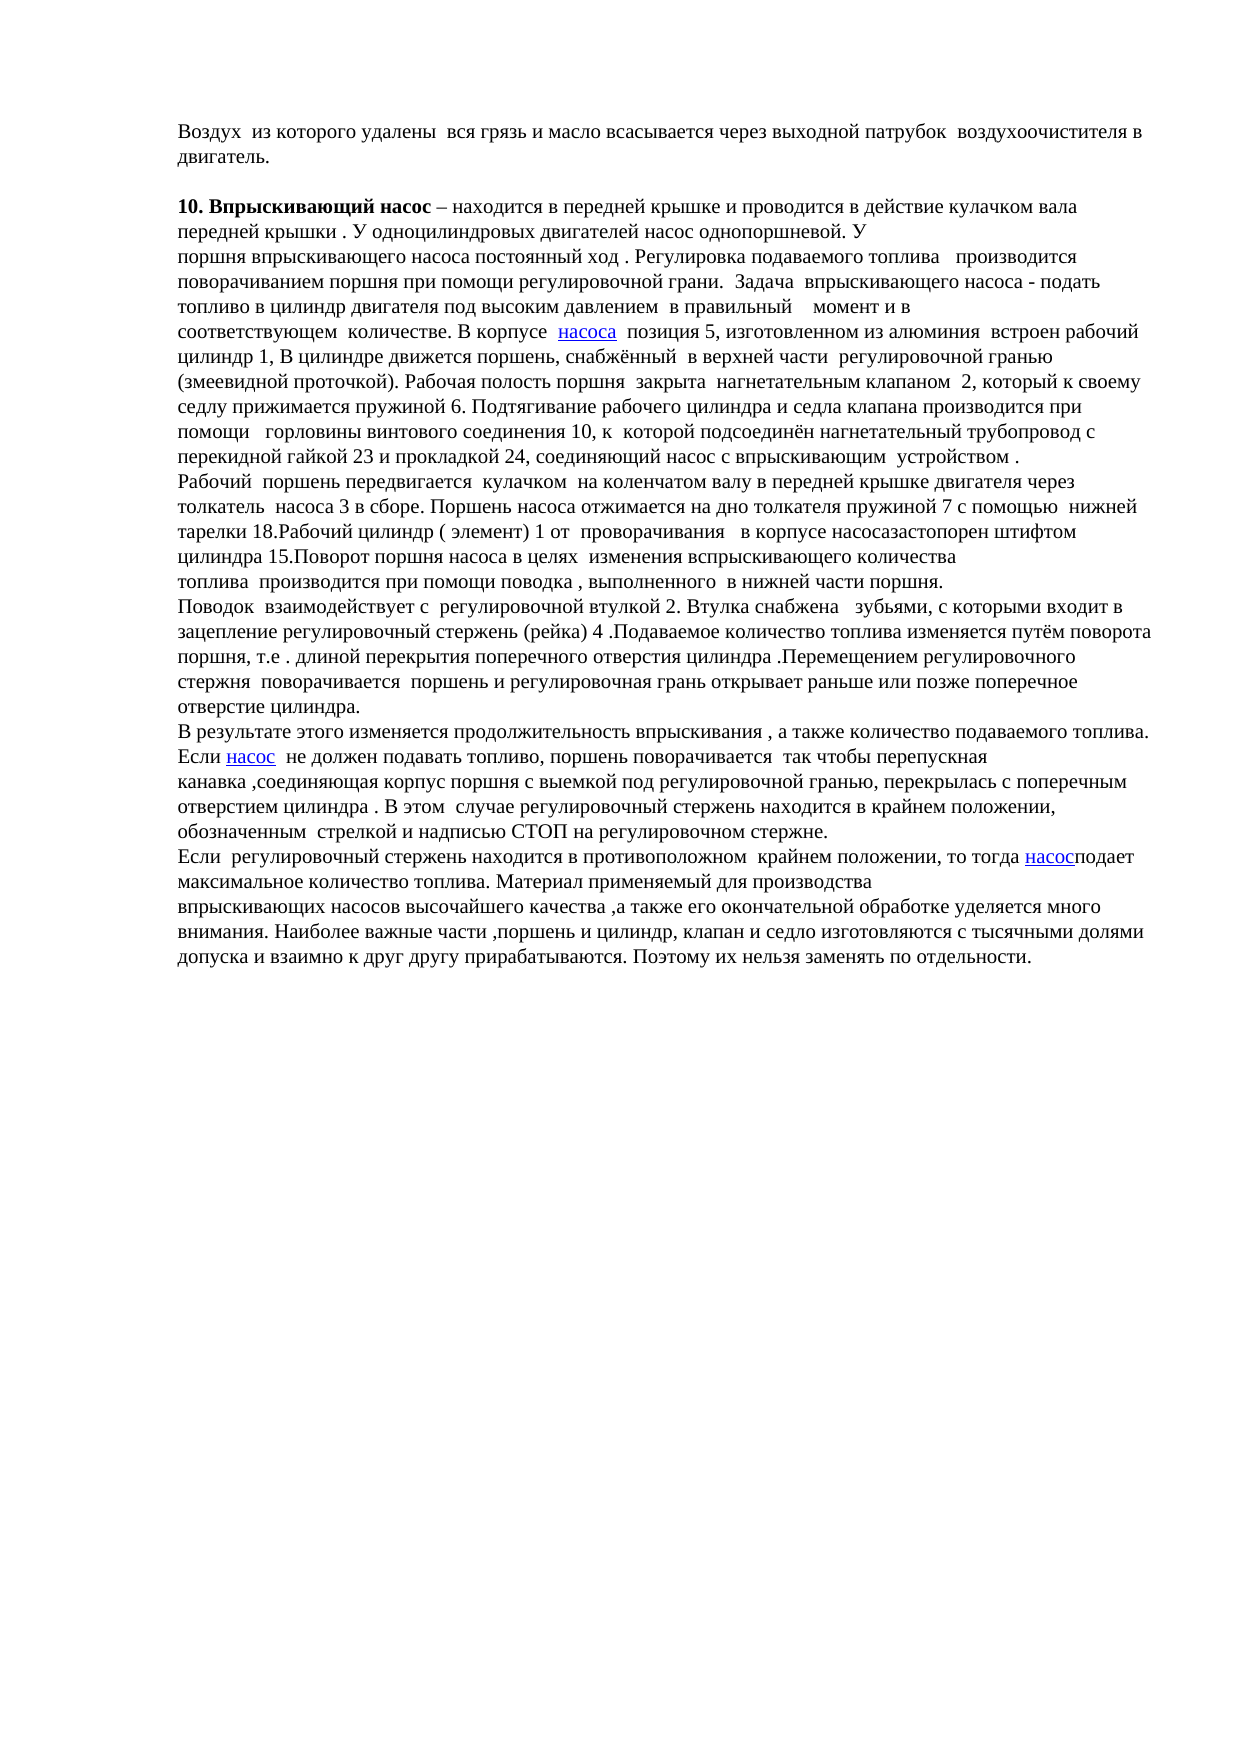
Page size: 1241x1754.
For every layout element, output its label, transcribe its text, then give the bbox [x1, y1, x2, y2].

text Рабочий поршень передвигается кулачком на коленчатом валу в передней крышке двигателя через толкатель насоса 3 в сборе. Поршень насоса отжимается на дно толкателя пружиной 7 с помощью нижней тарелки 18.Рабочий цилиндр ( элемент) 1 от проворачивания в корпусе насосазастопорен штифтом цилиндра 15.Поворот поршня насоса в целях изменения вспрыскивающего количества топлива производится при помощи поводка , выполненного в нижней части поршня. Поводок взаимодействует с регулировочной втулкой 2. Втулка снабжена зубьями, с которыми входит в зацепление регулировочный стержень (рейка) 4 .Подаваемое количество топлива изменяется путём поворота поршня, т.е . длиной перекрытия поперечного отверстия цилиндра .Перемещением регулировочного стержня поворачивается поршень и регулировочная грань открывает раньше или позже поперечное отверстие цилиндра. [177, 468, 1152, 718]
text 10. Впрыскивающий насос – находится в передней крышке и проводится в действие кулачком вала передней крышки . У одноцилиндровых двигателей насос однопоршневой. У поршня впрыскивающего насоса постоянный ход . Регулировка подаваемого топлива производится поворачиванием поршня при помощи регулировочной грани. Задача впрыскивающего насоса - подать топливо в цилиндр двигателя под высоким давлением в правильный момент и в соответствующем количестве. В корпусе насоса позиция 5, изготовленном из алюминия встроен рабочий цилиндр 1, В цилиндре движется поршень, снабжённый в верхней части регулировочной гранью (змеевидной проточкой). Рабочая полость поршня закрыта нагнетательным клапаном 2, который к своему седлу прижимается пружиной 6. Подтягивание рабочего цилиндра и седла клапана производится при помощи горловины винтового соединения 10, к которой подсоединён нагнетательный трубопровод с перекидной гайкой 23 и прокладкой 24, соединяющий насос с впрыскивающим устройством . [177, 193, 1152, 468]
text В результате этого изменяется продолжительность впрыскивания , а также количество подаваемого топлива. Если насос не должен подавать топливо, поршень поворачивается так чтобы перепускная канавка ,соединяющая корпус поршня с выемкой под регулировочной гранью, перекрылась с поперечным отверстием цилиндра . В этом случае регулировочный стержень находится в крайнем положении, обозначенным стрелкой и надписью СТОП на регулировочном стержне. [177, 718, 1152, 843]
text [177, 118, 1152, 168]
text Если регулировочный стержень находится в противоположном крайнем положении, то тогда насосподает максимальное количество топлива. Материал применяемый для производства впрыскивающих насосов высочайшего качества ,а также его окончательной обработке уделяется много внимания. Наиболее важные части ,поршень и цилиндр, клапан и седло изготовляются с тысячными долями допуска и взаимно к друг другу прирабатываются. Поэтому их нельзя заменять по отдельности. [177, 843, 1152, 968]
